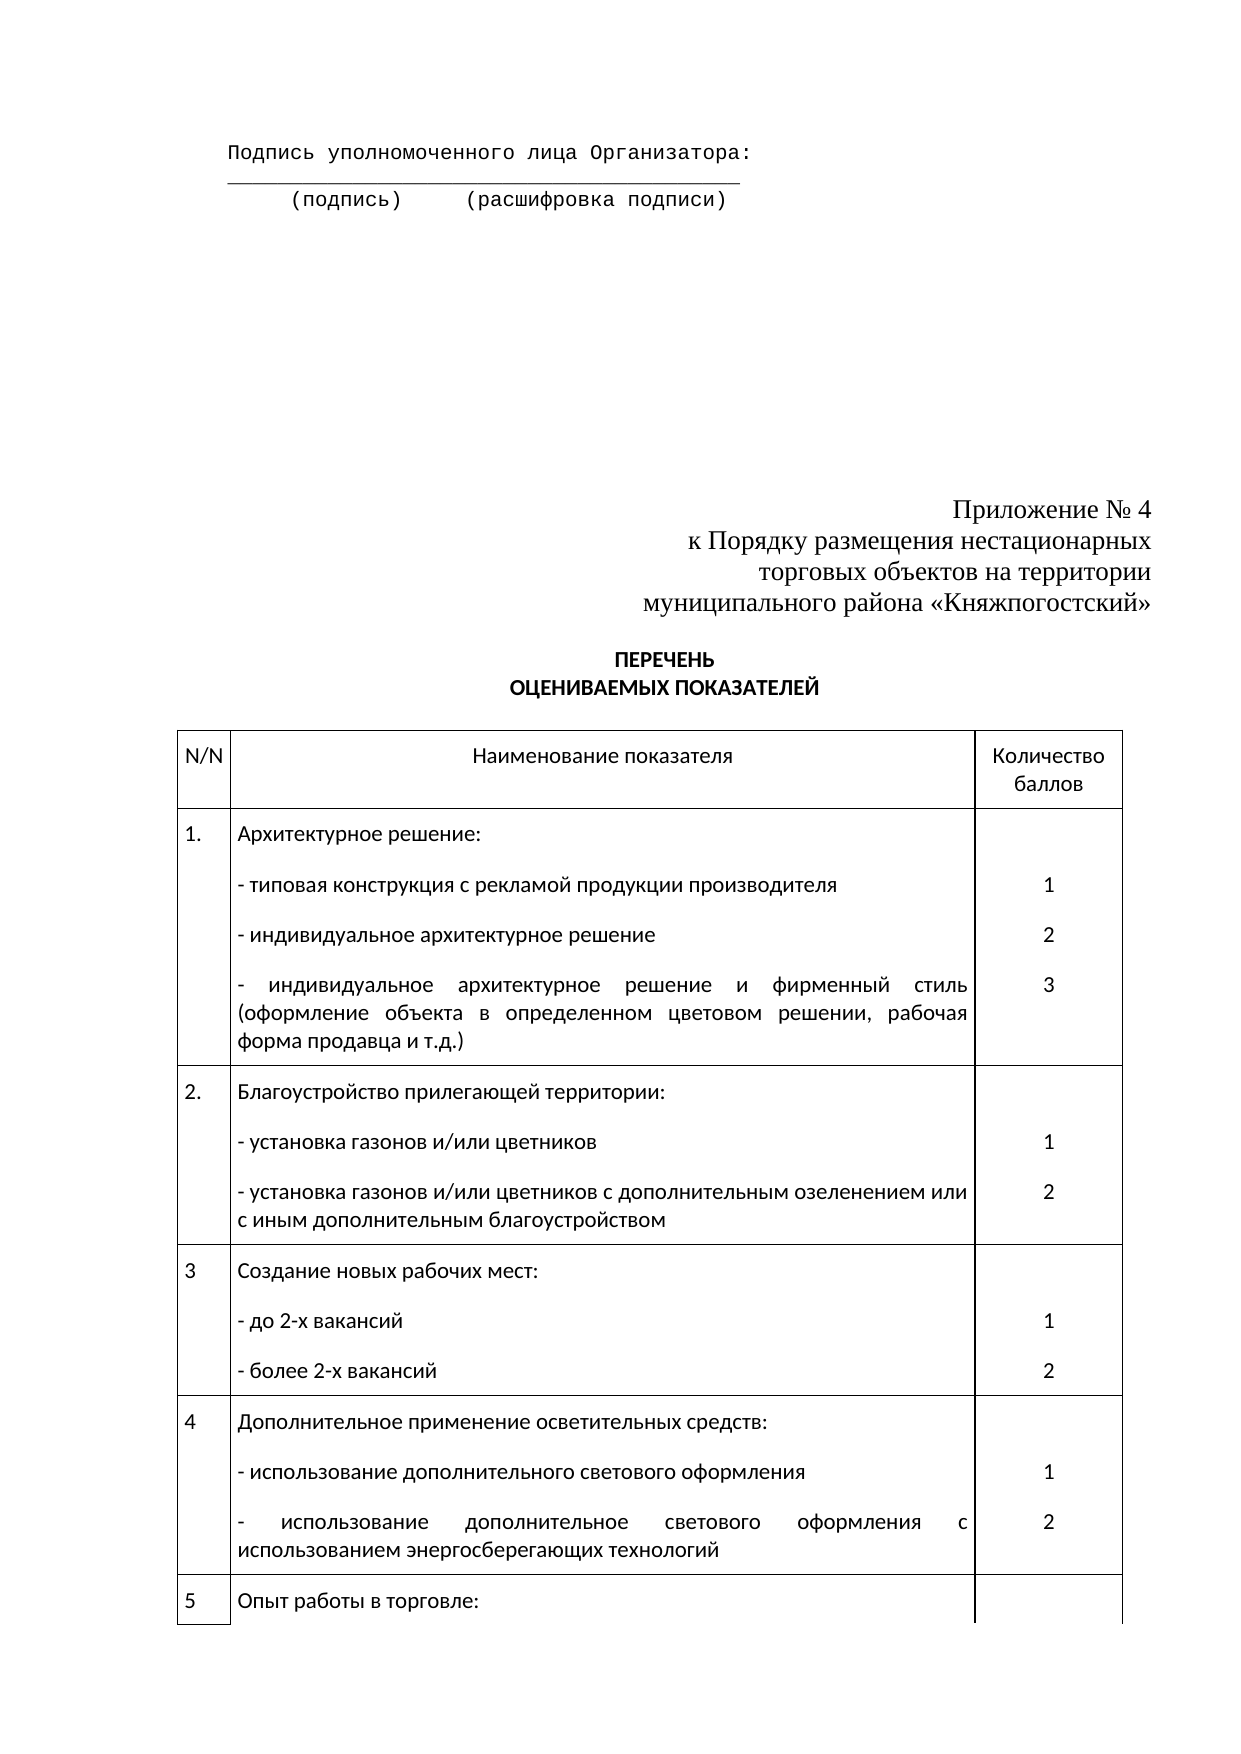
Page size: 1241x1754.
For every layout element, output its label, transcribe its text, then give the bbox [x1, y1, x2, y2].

table_cell - до 2-х вакансий [231, 1295, 974, 1345]
table_cell - использование дополнительного светового оформления [231, 1445, 974, 1496]
text _________________________________________ [177, 165, 1152, 189]
table_cell 1 [976, 1295, 1122, 1345]
table_cell 5 [178, 1575, 230, 1624]
table_cell 4 [178, 1396, 230, 1574]
text торговых объектов на территории [177, 555, 1152, 586]
table_cell 2 [976, 1166, 1122, 1244]
table_cell - более 2-х вакансий [231, 1345, 974, 1395]
table_cell 2 [976, 1345, 1122, 1395]
table_cell Архитектурное решение: [231, 809, 974, 858]
title ПЕРЕЧЕНЬ [177, 646, 1152, 673]
table_cell - установка газонов и/или цветников [231, 1116, 974, 1166]
table_cell - использование дополнительное светового оформления с использованием энергосберегающих технологий [231, 1496, 974, 1574]
table_header Наименование показателя [231, 731, 974, 808]
table_cell [976, 1066, 1122, 1116]
text муниципального района «Княжпогостский» [177, 586, 1152, 617]
text к Порядку размещения нестационарных [177, 524, 1152, 555]
table_cell - типовая конструкция с рекламой продукции производителя [231, 858, 974, 908]
table_cell Благоустройство прилегающей территории: [231, 1066, 974, 1116]
table_cell 3 [178, 1245, 230, 1395]
table_cell [975, 1575, 1122, 1624]
table_cell [976, 1245, 1122, 1294]
table_cell 2 [976, 909, 1122, 959]
table_cell 1 [976, 1445, 1122, 1496]
table_cell 1 [976, 858, 1122, 908]
table_cell - установка газонов и/или цветников с дополнительным озеленением или с иным дополнительным благоустройством [231, 1166, 974, 1244]
text (подпись) (расшифровка подписи) [177, 189, 1152, 213]
table_cell Дополнительное применение осветительных средств: [231, 1396, 974, 1445]
table_cell [976, 1396, 1122, 1445]
text Подпись уполномоченного лица Организатора: [177, 142, 1152, 165]
text Приложение № 4 [177, 493, 1152, 524]
table_cell 1 [976, 1116, 1122, 1166]
table_cell - индивидуальное архитектурное решение [231, 909, 974, 959]
table_cell 1. [178, 809, 230, 1065]
table_cell Создание новых рабочих мест: [231, 1245, 974, 1294]
table_header Количество баллов [976, 731, 1122, 808]
title ОЦЕНИВАЕМЫХ ПОКАЗАТЕЛЕЙ [177, 673, 1152, 702]
table_cell - индивидуальное архитектурное решение и фирменный стиль (оформление объекта в определенном цветовом решении, рабочая форма продавца и т.д.) [231, 959, 974, 1065]
table_cell 3 [976, 959, 1122, 1065]
table_cell 2. [178, 1066, 230, 1244]
table_cell [976, 809, 1122, 858]
table_cell Опыт работы в торговле: [231, 1575, 975, 1624]
table_cell 2 [976, 1496, 1122, 1574]
table_header N/N [178, 731, 230, 808]
